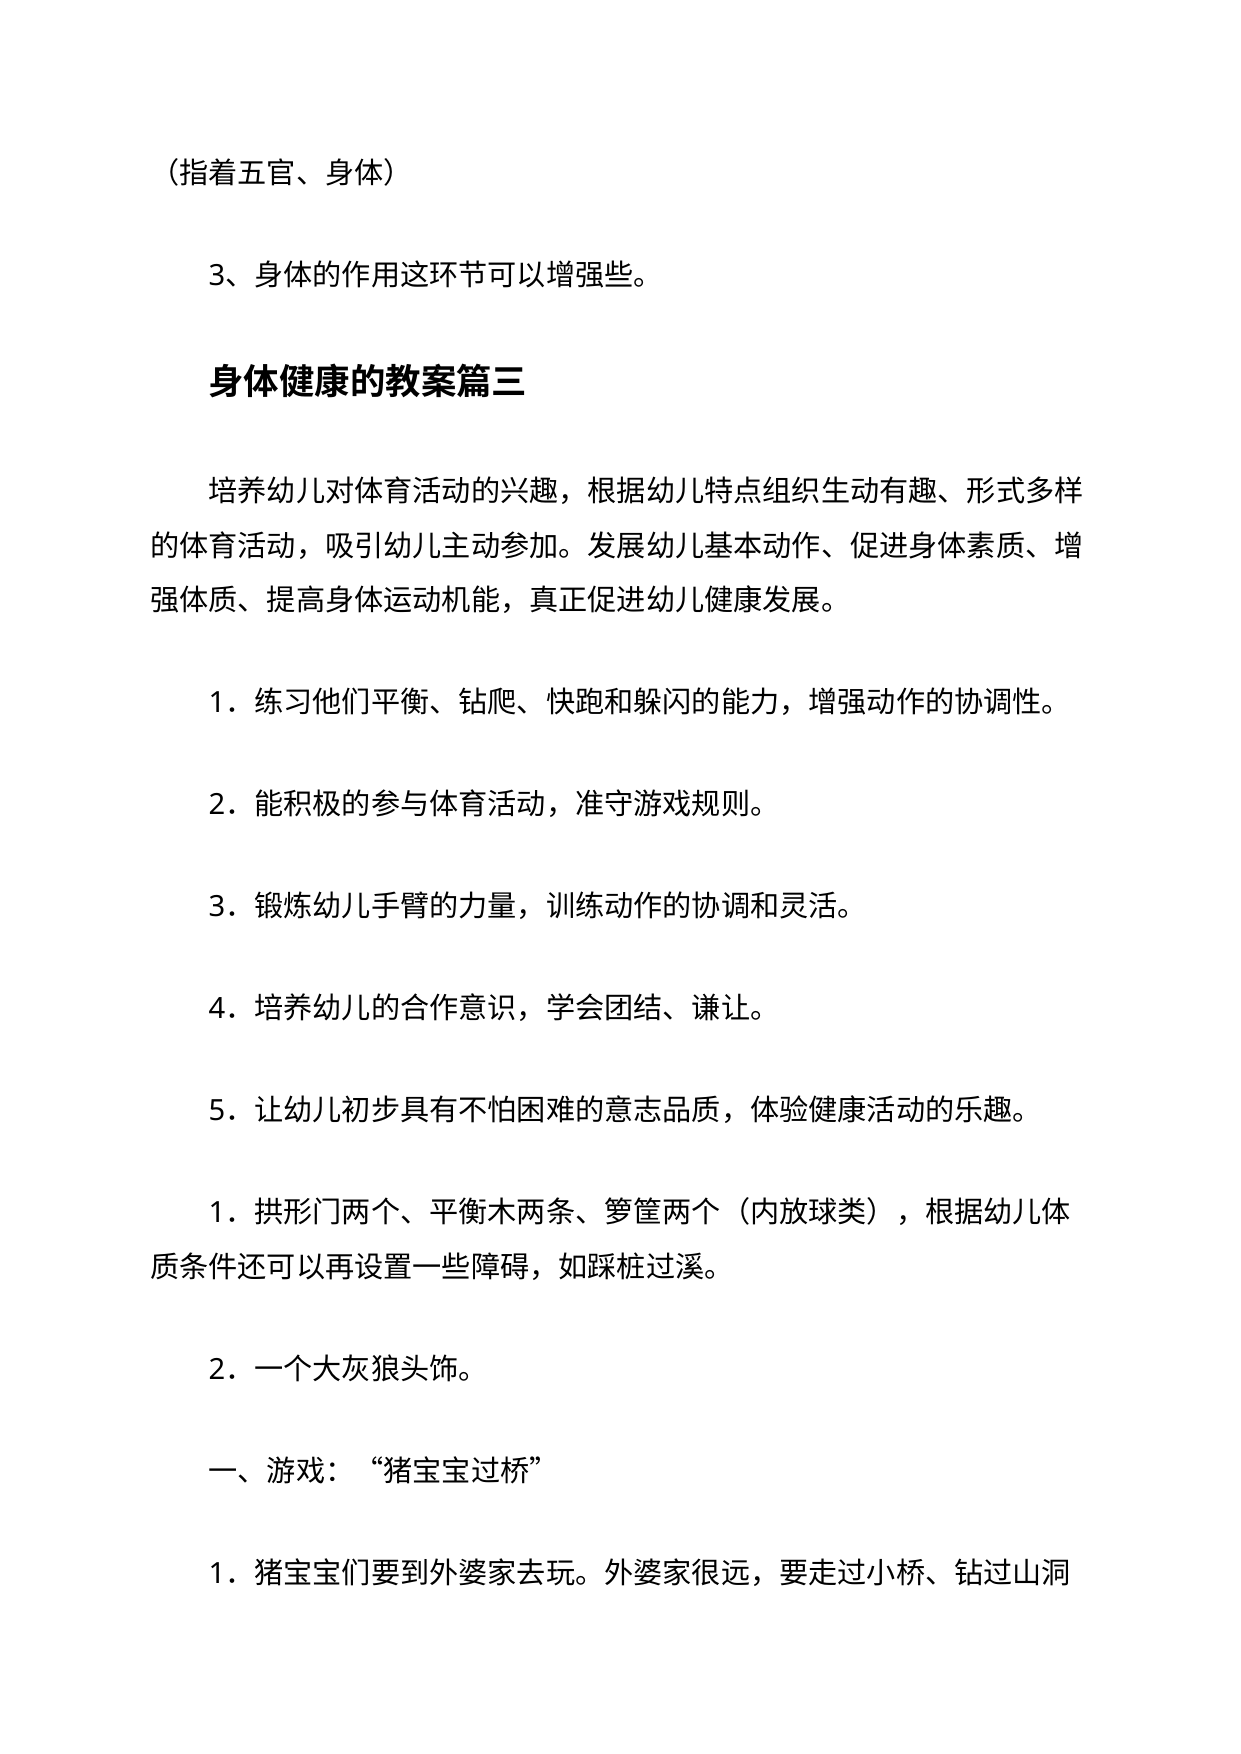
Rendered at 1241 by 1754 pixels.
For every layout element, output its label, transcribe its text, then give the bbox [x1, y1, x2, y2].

text 培养幼儿对体育活动的兴趣，根据幼儿特点组织生动有趣、形式多样的体育活动，吸引幼儿主动参加。发展幼儿基本动作、促进身体素质、增强体质、提高身体运动机能，真正促进幼儿健康发展。 [150, 467, 1090, 619]
text 2．能积极的参与体育活动，准守游戏规则。 [150, 781, 1090, 823]
text 3．锻炼幼儿手臂的力量，训练动作的协调和灵活。 [150, 883, 1090, 925]
text 一、游戏：“猪宝宝过桥” [150, 1447, 1090, 1490]
text 4．培养幼儿的合作意识，学会团结、谦让。 [150, 985, 1090, 1027]
text 3、身体的作用这环节可以增强些。 [150, 252, 1090, 294]
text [150, 150, 1090, 192]
text 2．一个大灰狼头饰。 [150, 1345, 1090, 1388]
text 身体健康的教案篇三 [150, 354, 1090, 405]
text 5．让幼儿初步具有不怕困难的意志品质，体验健康活动的乐趣。 [150, 1087, 1090, 1129]
text 1．练习他们平衡、钻爬、快跑和躲闪的能力，增强动作的协调性。 [150, 679, 1090, 721]
text 1．拱形门两个、平衡木两条、箩筐两个（内放球类），根据幼儿体质条件还可以再设置一些障碍，如踩桩过溪。 [150, 1189, 1090, 1286]
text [150, 1549, 1090, 1592]
